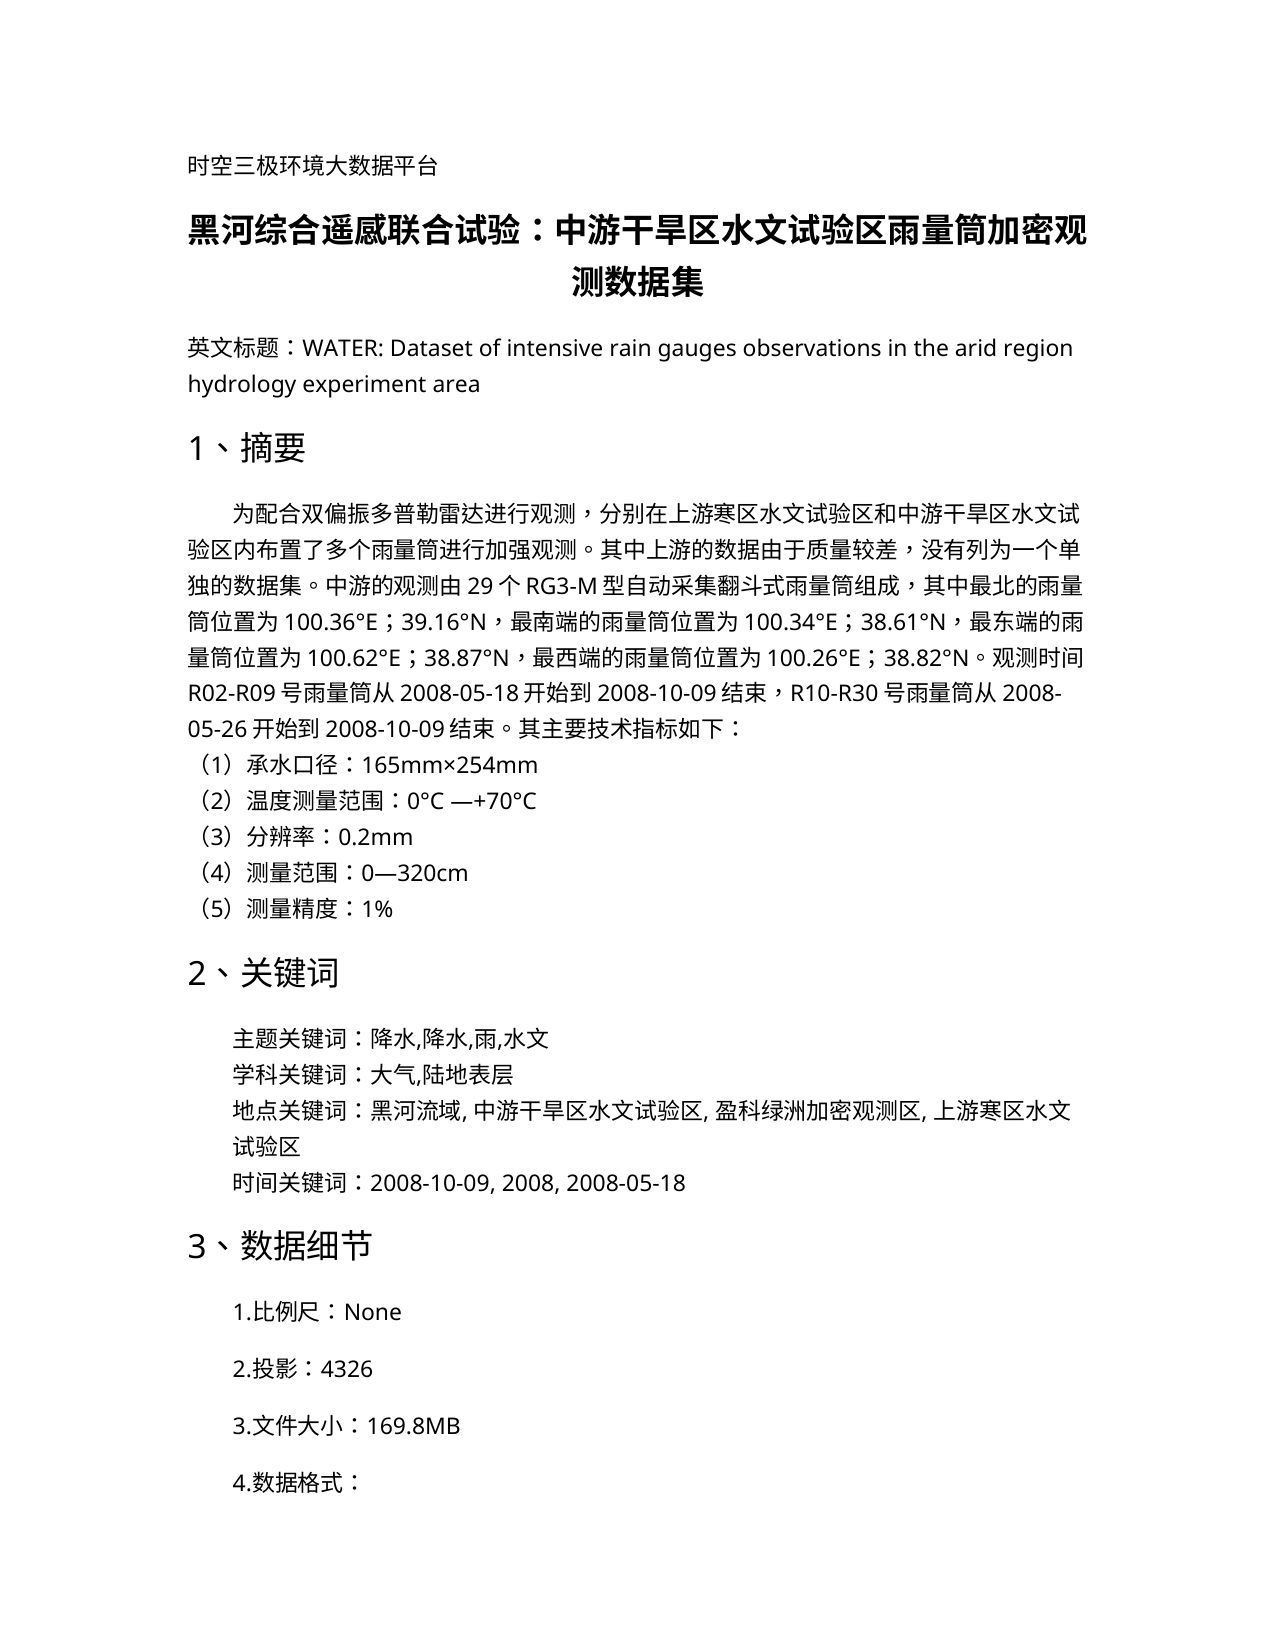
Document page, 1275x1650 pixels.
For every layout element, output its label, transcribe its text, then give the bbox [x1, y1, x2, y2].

text 2.投影：4326 [232, 1353, 1087, 1384]
text 3.文件大小：169.8MB [232, 1410, 1087, 1441]
text 主题关键词：降水,降水,雨,水文 学科关键词：大气,陆地表层 地点关键词：黑河流域, 中游干旱区水文试验区, 盈科绿洲加密观测区, 上游寒区水文试验区 时间关键词：2008-10-09, 2008, 2008-05-18 [232, 1023, 1087, 1198]
text 3、数据细节 [187, 1223, 1087, 1269]
text 4.数据格式： [232, 1467, 1087, 1498]
text 为配合双偏振多普勒雷达进行观测，分别在上游寒区水文试验区和中游干旱区水文试验区内布置了多个雨量筒进行加强观测。其中上游的数据由于质量较差，没有列为一个单独的数据集。中游的观测由29个RG3-M型自动采集翻斗式雨量筒组成，其中最北的雨量筒位置为100.36°E；39.16°N，最南端的雨量筒位置为100.34°E；38.61°N，最东端的雨量筒位置为100.62°E；38.87°N，最西端的雨量筒位置为100.26°E；38.82°N。观测时间R02-R09号雨量筒从2008-05-18开始到2008-10-09结束，R10-R30号雨量筒从2008-05-26开始到2008-10-09结束。其主要技术指标如下： （1）承水口径：165mm×254mm （2）温度测量范围：0°C —+70°C （3）分辨率：0.2mm （4）测量范围：0—320cm （5）测量精度：1% [187, 498, 1087, 924]
text 1.比例尺：None [232, 1296, 1087, 1328]
text 黑河综合遥感联合试验：中游干旱区水文试验区雨量筒加密观测数据集 [187, 207, 1087, 304]
text 1、摘要 [187, 425, 1087, 470]
text 英文标题：WATER: Dataset of intensive rain gauges observations in the arid region hydrology experiment area [187, 332, 1087, 399]
text 时空三极环境大数据平台 [187, 150, 1087, 181]
text 2、关键词 [187, 950, 1087, 995]
